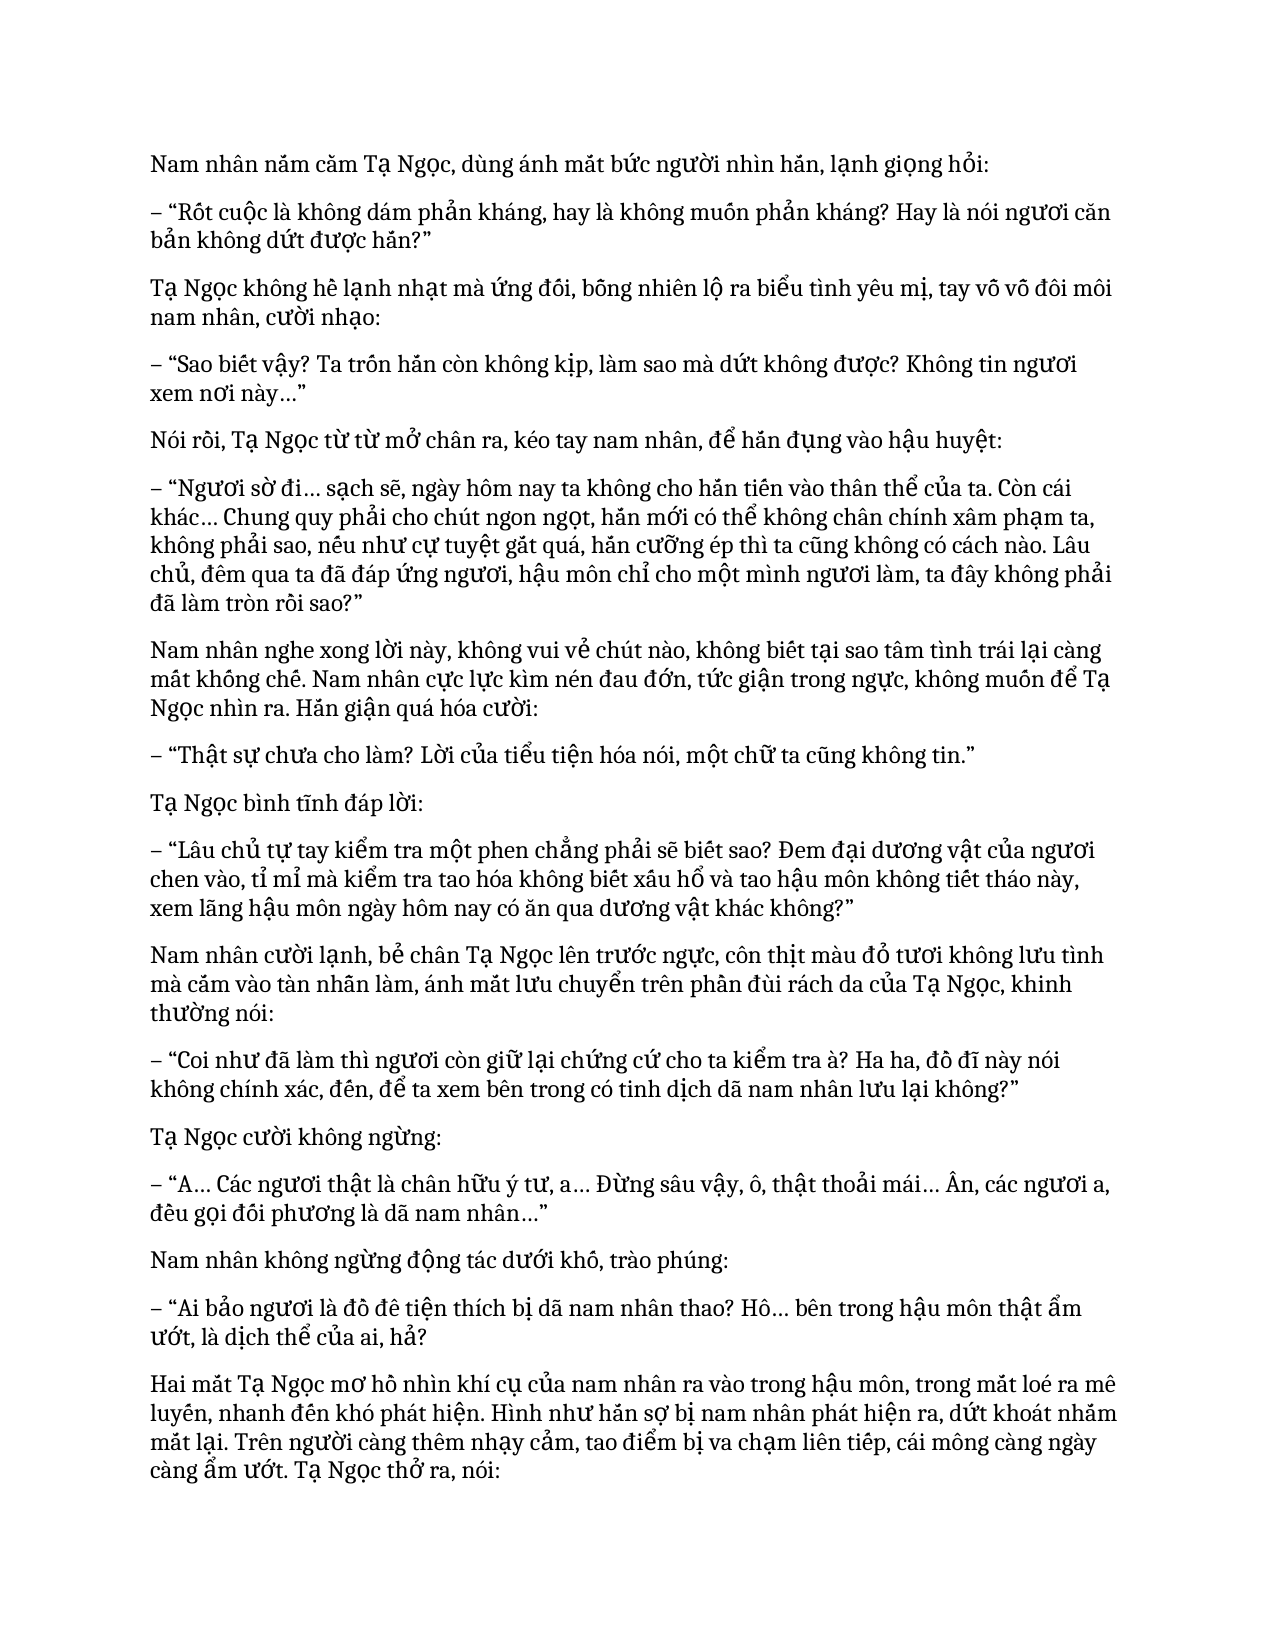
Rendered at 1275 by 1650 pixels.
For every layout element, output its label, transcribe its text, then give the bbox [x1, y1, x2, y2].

text Nói rồi, Tạ Ngọc từ từ mở chân ra, kéo tay nam nhân, để hắn đụng vào hậu huyệt: [150, 426, 1125, 455]
text Tạ Ngọc cười không ngừng: [150, 1122, 1125, 1151]
text – “Ai bảo ngươi là đồ đê tiện thích bị dã nam nhân thao? Hô… bên trong hậu môn thật ẩm ướt, là dịch thể của ai, hả? [150, 1294, 1125, 1351]
text – “Lâu chủ tự tay kiểm tra một phen chẳng phải sẽ biết sao? Đem đại dương vật của ngươi chen vào, tỉ mỉ mà kiểm tra tao hóa không biết xấu hổ và tao hậu môn không tiết tháo này, xem lãng hậu môn ngày hôm nay có ăn qua dương vật khác không?” [150, 836, 1125, 922]
text Nam nhân không ngừng động tác dưới khố, trào phúng: [150, 1246, 1125, 1275]
text – “Sao biết vậy? Ta trốn hắn còn không kịp, làm sao mà dứt không được? Không tin ngươi xem nơi này…” [150, 350, 1125, 407]
text – “A… Các ngươi thật là chân hữu ý tư, a… Đừng sâu vậy, ô, thật thoải mái… Ân, các ngươi a, đều gọi đối phương là dã nam nhân…” [150, 1170, 1125, 1227]
text Hai mắt Tạ Ngọc mơ hồ nhìn khí cụ của nam nhân ra vào trong hậu môn, trong mắt loé ra mê luyến, nhanh đến khó phát hiện. Hình như hắn sợ bị nam nhân phát hiện ra, dứt khoát nhắm mắt lại. Trên người càng thêm nhạy cảm, tao điểm bị va chạm liên tiếp, cái mông càng ngày càng ẩm ướt. Tạ Ngọc thở ra, nói: [150, 1370, 1125, 1485]
text Tạ Ngọc không hề lạnh nhạt mà ứng đối, bỗng nhiên lộ ra biểu tình yêu mị, tay vỗ vỗ đôi môi nam nhân, cười nhạo: [150, 274, 1125, 331]
text – “Thật sự chưa cho làm? Lời của tiểu tiện hóa nói, một chữ ta cũng không tin.” [150, 741, 1125, 770]
text Tạ Ngọc bình tĩnh đáp lời: [150, 789, 1125, 817]
text Nam nhân nghe xong lời này, không vui vẻ chút nào, không biết tại sao tâm tình trái lại càng mất khống chế. Nam nhân cực lực kìm nén đau đớn, tức giận trong ngực, không muốn để Tạ Ngọc nhìn ra. Hắn giận quá hóa cười: [150, 636, 1125, 722]
text – “Coi như đã làm thì ngươi còn giữ lại chứng cứ cho ta kiểm tra à? Ha ha, đồ đĩ này nói không chính xác, đến, để ta xem bên trong có tinh dịch dã nam nhân lưu lại không?” [150, 1046, 1125, 1104]
text Nam nhân cười lạnh, bẻ chân Tạ Ngọc lên trước ngực, côn thịt màu đỏ tươi không lưu tình mà cắm vào tàn nhẫn làm, ánh mắt lưu chuyển trên phần đùi rách da của Tạ Ngọc, khinh thường nói: [150, 941, 1125, 1027]
text – “Ngươi sờ đi… sạch sẽ, ngày hôm nay ta không cho hắn tiến vào thân thể của ta. Còn cái khác… Chung quy phải cho chút ngon ngọt, hắn mới có thể không chân chính xâm phạm ta, không phải sao, nếu như cự tuyệt gắt quá, hắn cưỡng ép thì ta cũng không có cách nào. Lâu chủ, đêm qua ta đã đáp ứng ngươi, hậu môn chỉ cho một mình ngươi làm, ta đây không phải đã làm tròn rồi sao?” [150, 474, 1125, 617]
text – “Rốt cuộc là không dám phản kháng, hay là không muốn phản kháng? Hay là nói ngươi căn bản không dứt được hắn?” [150, 197, 1125, 255]
text Nam nhân nắm cằm Tạ Ngọc, dùng ánh mắt bức người nhìn hắn, lạnh giọng hỏi: [150, 150, 1125, 179]
